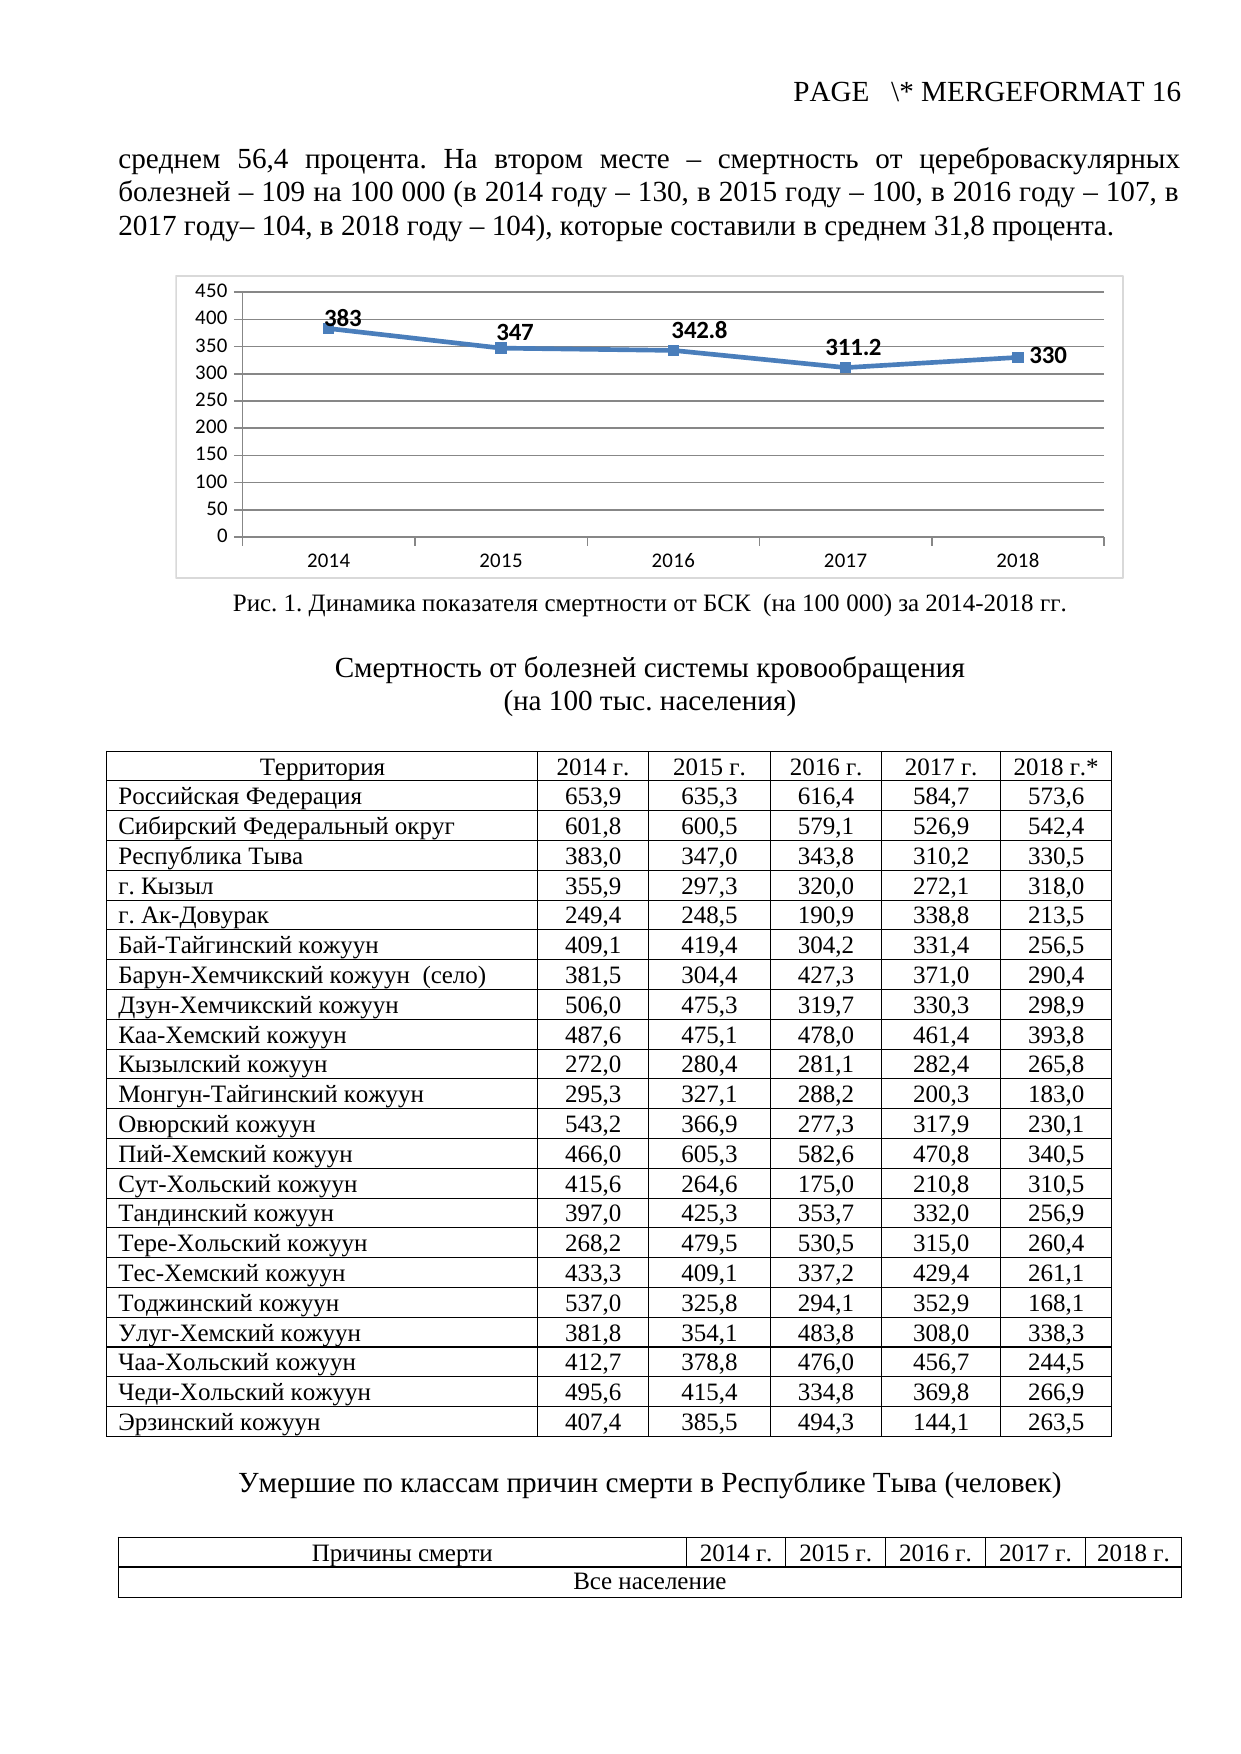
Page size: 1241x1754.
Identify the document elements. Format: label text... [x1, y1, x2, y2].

table_cell 579,1 [771, 811, 881, 840]
table_cell 330,3 [882, 990, 1000, 1019]
table_header 2014 г. [687, 1538, 785, 1566]
table_cell 266,9 [1001, 1377, 1111, 1406]
table_cell 478,0 [771, 1020, 881, 1048]
table_cell 304,4 [649, 960, 770, 989]
table_cell 407,4 [538, 1407, 648, 1436]
table_header 2017 г. [882, 752, 1000, 780]
table_cell 354,1 [649, 1318, 770, 1346]
table_header Причины смерти [119, 1538, 686, 1566]
table_cell 183,0 [1001, 1079, 1111, 1108]
table_cell 210,8 [882, 1169, 1000, 1197]
table_cell 605,3 [649, 1139, 770, 1168]
table_cell 347,0 [649, 841, 770, 870]
table_cell 381,5 [538, 960, 648, 989]
table_header Территория [107, 752, 537, 780]
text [118, 141, 1181, 242]
table_cell 584,7 [882, 781, 1000, 810]
table_cell г. Кызыл [107, 871, 537, 899]
table_cell 385,5 [649, 1407, 770, 1436]
table_cell 320,0 [771, 871, 881, 899]
table_cell 425,3 [649, 1199, 770, 1227]
table_cell 260,4 [1001, 1228, 1111, 1257]
table_cell 470,8 [882, 1139, 1000, 1168]
table_cell 249,4 [538, 901, 648, 929]
text (на 100 тыс. населения) [118, 683, 1181, 717]
table_cell 175,0 [771, 1169, 881, 1197]
table_cell 487,6 [538, 1020, 648, 1048]
table_cell Чаа-Хольский кожуун [107, 1348, 537, 1376]
table_cell Улуг-Хемский кожуун [107, 1318, 537, 1346]
table_cell 369,8 [882, 1377, 1000, 1406]
table_header 2015 г. [649, 752, 770, 780]
table_cell 334,8 [771, 1377, 881, 1406]
table_cell 601,8 [538, 811, 648, 840]
table_cell 415,6 [538, 1169, 648, 1197]
table_cell 318,0 [1001, 871, 1111, 899]
table_cell 265,8 [1001, 1050, 1111, 1078]
table_cell 310,2 [882, 841, 1000, 870]
table_cell 371,0 [882, 960, 1000, 989]
table_cell 475,3 [649, 990, 770, 1019]
table_cell 483,8 [771, 1318, 881, 1346]
table_cell 263,5 [1001, 1407, 1111, 1436]
table_cell Монгун-Тайгинский кожуун [107, 1079, 537, 1108]
table_cell 264,6 [649, 1169, 770, 1197]
table_cell 337,2 [771, 1258, 881, 1287]
table_cell 298,9 [1001, 990, 1111, 1019]
table_cell Барун-Хемчикский кожуун (село) [107, 960, 537, 989]
table_header 2017 г. [986, 1538, 1085, 1566]
table_cell 297,3 [649, 871, 770, 899]
table_cell 272,1 [882, 871, 1000, 899]
table_cell 429,4 [882, 1258, 1000, 1287]
table_cell 381,8 [538, 1318, 648, 1346]
table_cell 281,1 [771, 1050, 881, 1078]
table_cell 330,5 [1001, 841, 1111, 870]
table_cell Дзун-Хемчикский кожуун [107, 990, 537, 1019]
table_cell 537,0 [538, 1288, 648, 1317]
table_header 2016 г. [771, 752, 881, 780]
table_cell Каа-Хемский кожуун [107, 1020, 537, 1048]
table_cell 168,1 [1001, 1288, 1111, 1317]
table_cell 506,0 [538, 990, 648, 1019]
table_cell 461,4 [882, 1020, 1000, 1048]
table_cell Республика Тыва [107, 841, 537, 870]
table_cell 213,5 [1001, 901, 1111, 929]
table_cell 419,4 [649, 930, 770, 959]
table_cell Овюрский кожуун [107, 1109, 537, 1138]
table_cell 530,5 [771, 1228, 881, 1257]
table_header 2016 г. [886, 1538, 985, 1566]
table_cell 542,4 [1001, 811, 1111, 840]
table_cell г. Ак-Довурак [107, 901, 537, 929]
table_cell 494,3 [771, 1407, 881, 1436]
table_cell 331,4 [882, 930, 1000, 959]
text Смертность от болезней системы кровообращения [118, 650, 1181, 683]
table_cell 479,5 [649, 1228, 770, 1257]
table_cell 393,8 [1001, 1020, 1111, 1048]
table_cell 256,9 [1001, 1199, 1111, 1227]
table_cell 230,1 [1001, 1109, 1111, 1138]
table_cell 412,7 [538, 1348, 648, 1376]
table_cell 340,5 [1001, 1139, 1111, 1168]
table_cell 248,5 [649, 901, 770, 929]
table_cell 600,5 [649, 811, 770, 840]
table_cell 475,1 [649, 1020, 770, 1048]
table_cell 288,2 [771, 1079, 881, 1108]
table_cell Кызылский кожуун [107, 1050, 537, 1078]
table_cell 353,7 [771, 1199, 881, 1227]
table_cell Сибирский Федеральный округ [107, 811, 537, 840]
table_cell 409,1 [649, 1258, 770, 1287]
table_cell 308,0 [882, 1318, 1000, 1346]
table_cell 343,8 [771, 841, 881, 870]
table_cell 427,3 [771, 960, 881, 989]
table_cell Сут-Хольский кожуун [107, 1169, 537, 1197]
table_cell 338,3 [1001, 1318, 1111, 1346]
table_cell 355,9 [538, 871, 648, 899]
table_cell 397,0 [538, 1199, 648, 1227]
table_cell 268,2 [538, 1228, 648, 1257]
table_cell 304,2 [771, 930, 881, 959]
table_cell 282,4 [882, 1050, 1000, 1078]
table_cell 543,2 [538, 1109, 648, 1138]
table_cell Пий-Хемский кожуун [107, 1139, 537, 1168]
table_cell Тере-Хольский кожуун [107, 1228, 537, 1257]
table_cell Тандинский кожуун [107, 1199, 537, 1227]
table_cell 616,4 [771, 781, 881, 810]
table_cell 272,0 [538, 1050, 648, 1078]
table_cell 476,0 [771, 1348, 881, 1376]
text Умершие по классам причин смерти в Республике Тыва (человек) [118, 1466, 1181, 1499]
table_cell 319,7 [771, 990, 881, 1019]
table_cell 582,6 [771, 1139, 881, 1168]
table_cell 433,3 [538, 1258, 648, 1287]
text Рис. 1. Динамика показателя смертности от БСК (на 100 000) за 2014-2018 гг. [118, 579, 1181, 616]
table_cell 573,6 [1001, 781, 1111, 810]
table_cell 295,3 [538, 1079, 648, 1108]
table_cell Эрзинский кожуун [107, 1407, 537, 1436]
table_cell Тес-Хемский кожуун [107, 1258, 537, 1287]
table_cell 495,6 [538, 1377, 648, 1406]
table_cell 244,5 [1001, 1348, 1111, 1376]
table_header 2015 г. [786, 1538, 885, 1566]
table_cell 277,3 [771, 1109, 881, 1138]
table_header 2018 г.* [1001, 752, 1111, 780]
table_cell 294,1 [771, 1288, 881, 1317]
table_cell 415,4 [649, 1377, 770, 1406]
table_cell 338,8 [882, 901, 1000, 929]
table_cell Российская Федерация [107, 781, 537, 810]
table_cell 280,4 [649, 1050, 770, 1078]
table_cell 190,9 [771, 901, 881, 929]
table_cell 653,9 [538, 781, 648, 810]
table_cell 261,1 [1001, 1258, 1111, 1287]
table_cell 366,9 [649, 1109, 770, 1138]
table_cell 290,4 [1001, 960, 1111, 989]
table_cell 144,1 [882, 1407, 1000, 1436]
table_cell Все население [119, 1568, 1181, 1597]
table_cell 352,9 [882, 1288, 1000, 1317]
table_cell 315,0 [882, 1228, 1000, 1257]
table_cell 327,1 [649, 1079, 770, 1108]
table_cell 325,8 [649, 1288, 770, 1317]
table_cell 409,1 [538, 930, 648, 959]
table_cell 383,0 [538, 841, 648, 870]
table_cell 332,0 [882, 1199, 1000, 1227]
table_cell 317,9 [882, 1109, 1000, 1138]
table_header 2018 г. [1086, 1538, 1181, 1566]
table_cell Чеди-Хольский кожуун [107, 1377, 537, 1406]
table_cell 200,3 [882, 1079, 1000, 1108]
table_cell 466,0 [538, 1139, 648, 1168]
table_cell Бай-Тайгинский кожуун [107, 930, 537, 959]
table_header 2014 г. [538, 752, 648, 780]
table_cell Тоджинский кожуун [107, 1288, 537, 1317]
table_cell 256,5 [1001, 930, 1111, 959]
table_cell 526,9 [882, 811, 1000, 840]
table_cell 635,3 [649, 781, 770, 810]
table_cell 310,5 [1001, 1169, 1111, 1197]
table_cell 378,8 [649, 1348, 770, 1376]
table_cell 456,7 [882, 1348, 1000, 1376]
